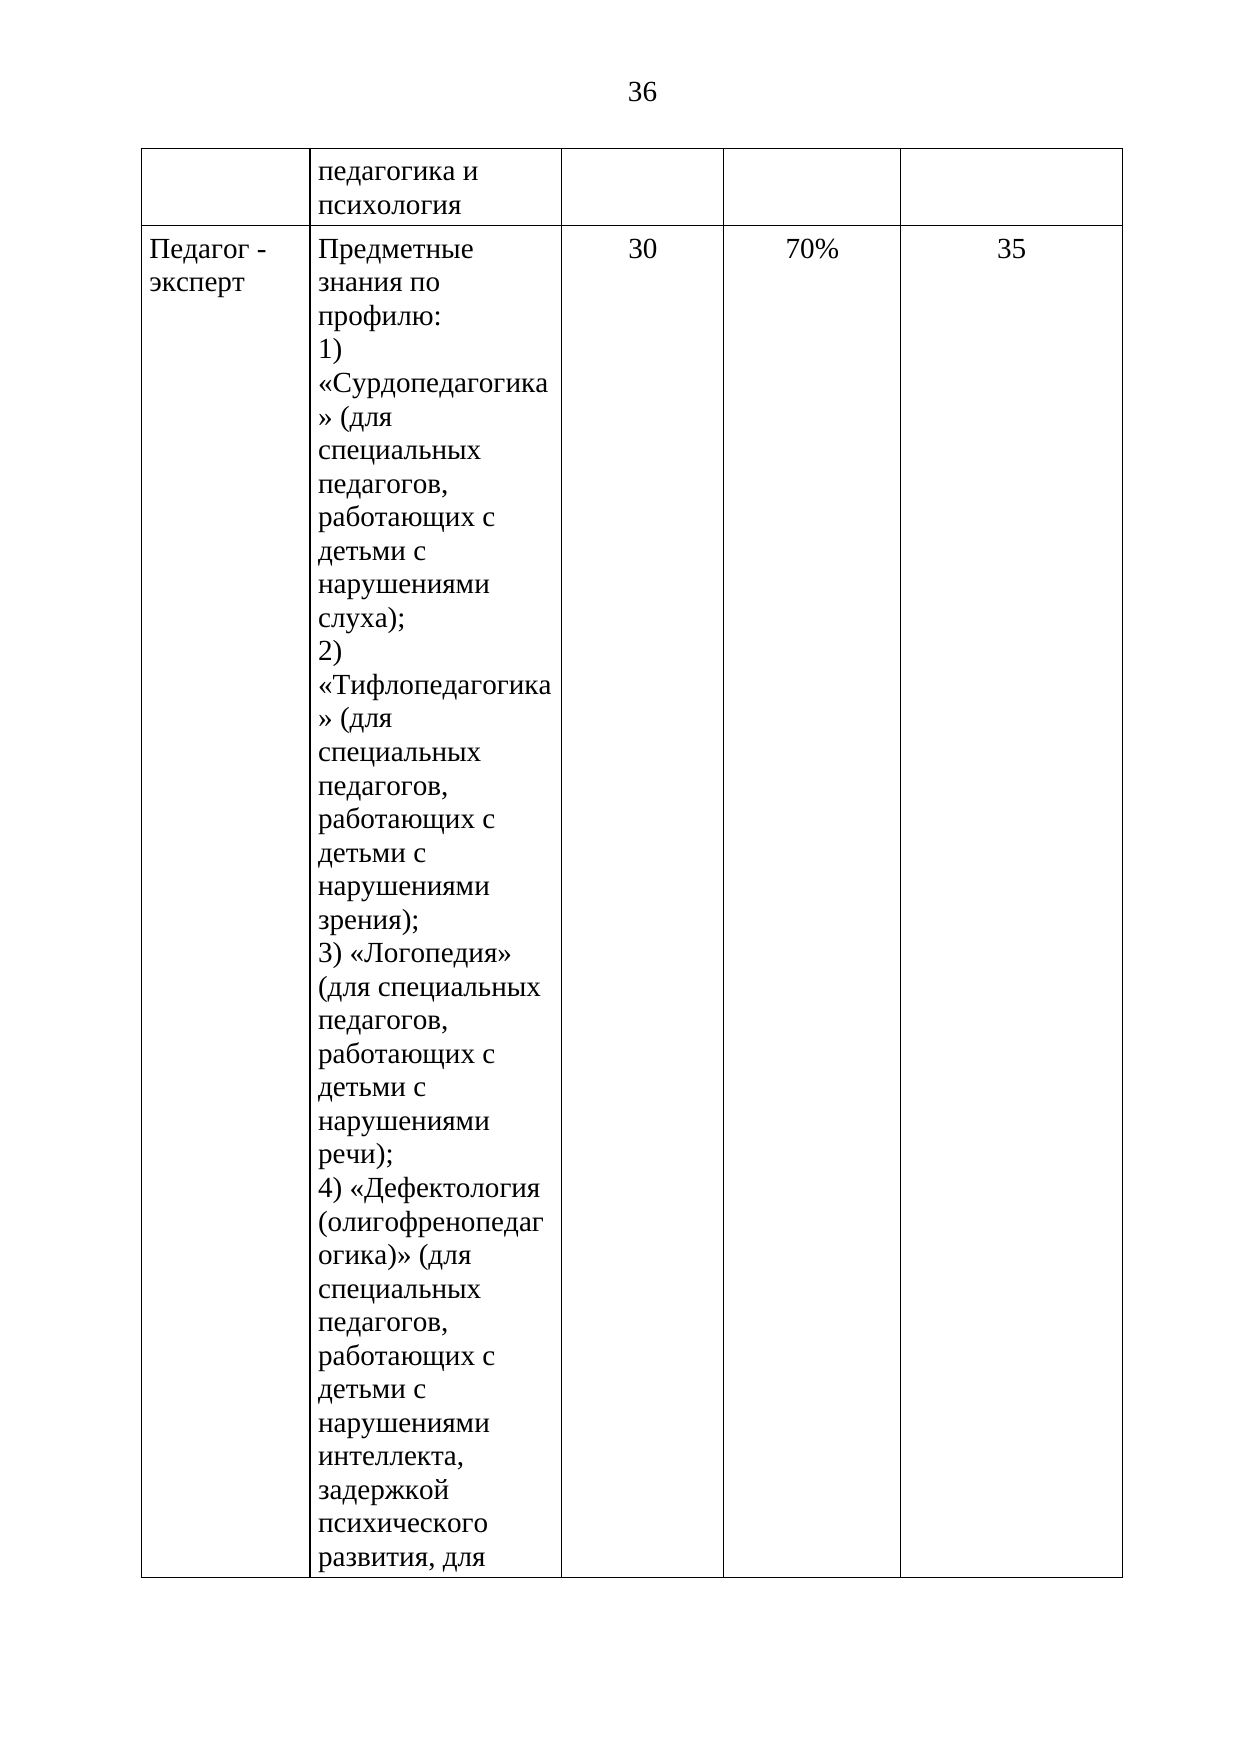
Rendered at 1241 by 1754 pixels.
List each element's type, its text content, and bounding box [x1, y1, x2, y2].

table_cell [311, 226, 561, 1577]
table_cell 20 [562, 149, 723, 225]
table_cell Педагог - эксперт [142, 226, 309, 1577]
table_cell 30 [562, 226, 723, 1577]
table_cell 35 [901, 226, 1122, 1577]
table_cell 70% [724, 226, 900, 1577]
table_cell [311, 149, 561, 225]
